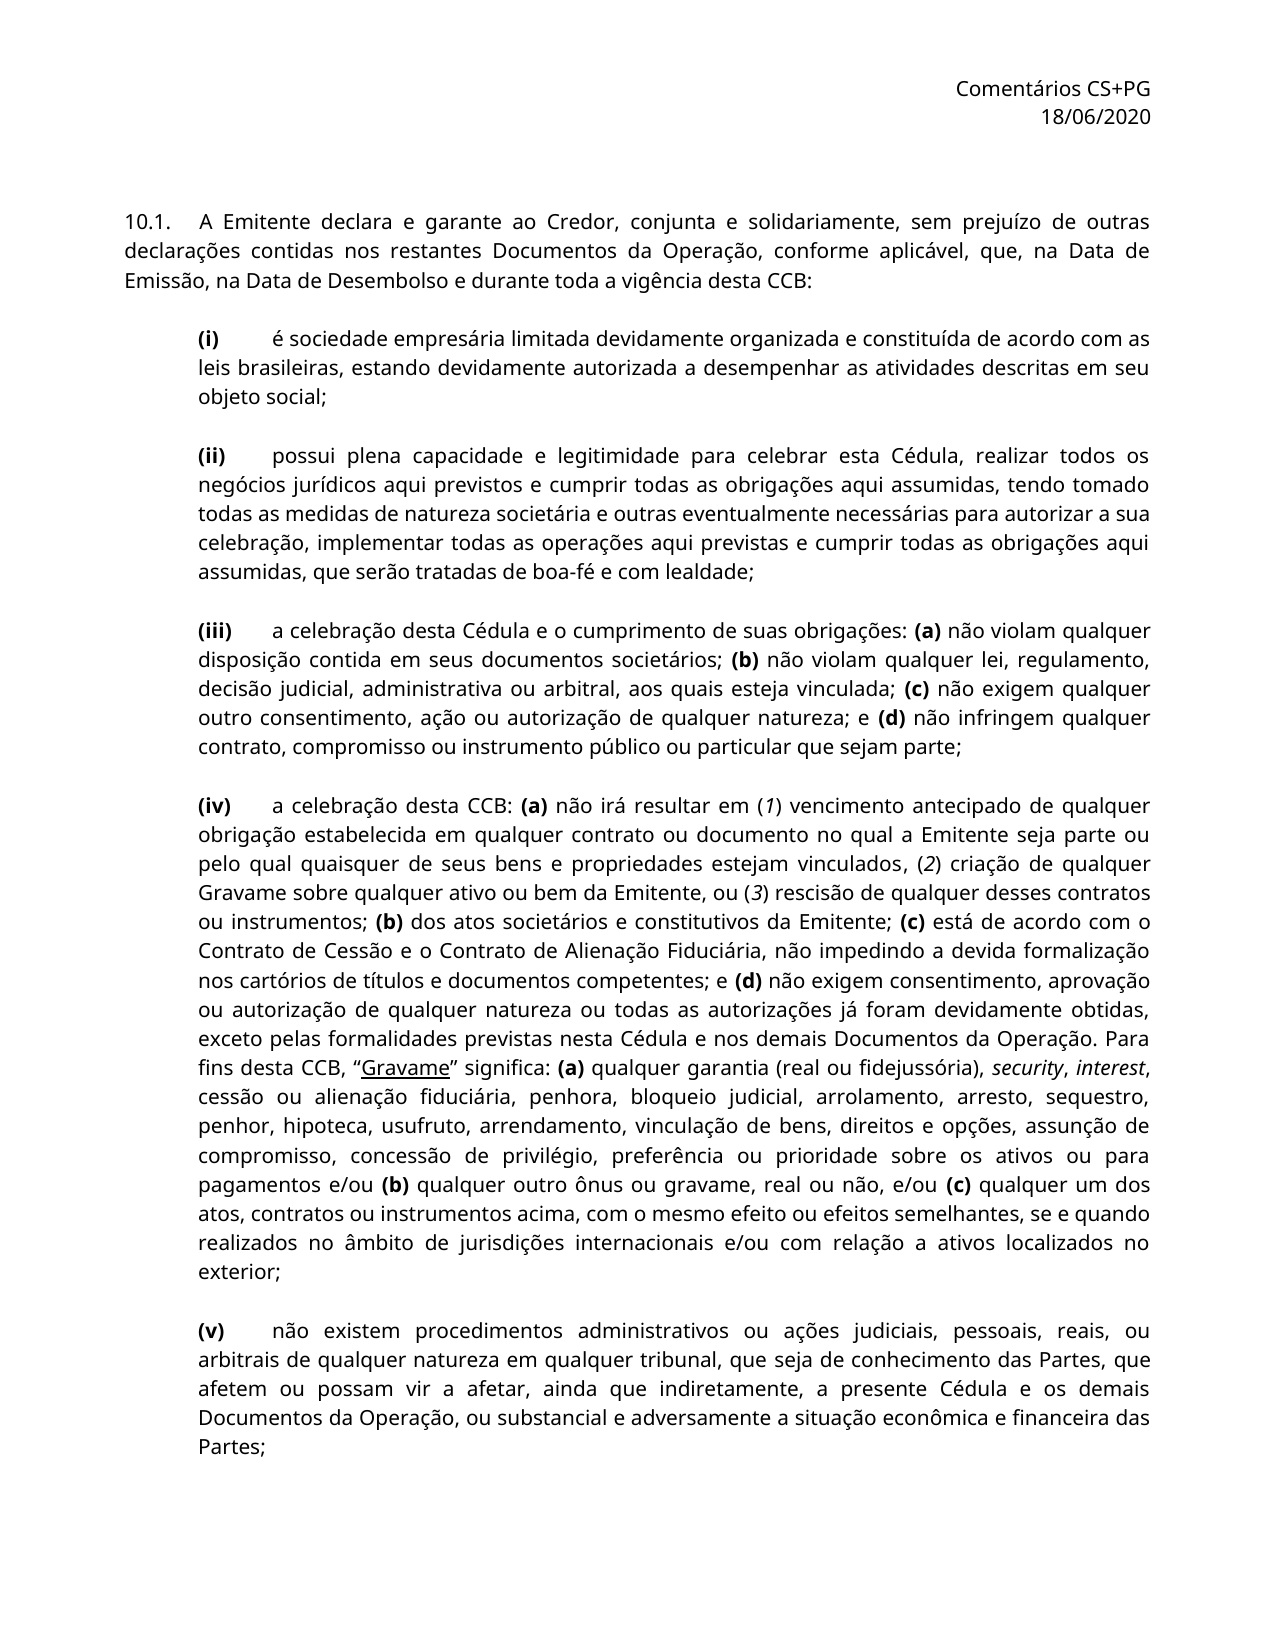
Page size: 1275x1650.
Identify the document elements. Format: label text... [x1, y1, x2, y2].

list A Emitente declara e garante ao Credor, conjunta e solidariamente, sem prejuízo de outras declarações contidas nos restantes Documentos da Operação, conforme aplicável, que, na Data de Emissão, na Data de Desembolso e durante toda a vigência desta CCB: [124, 206, 1151, 294]
list não existem procedimentos administrativos ou ações judiciais, pessoais, reais, ou arbitrais de qualquer natureza em qualquer tribunal, que seja de conhecimento das Partes, que afetem ou possam vir a afetar, ainda que indiretamente, a presente Cédula e os demais Documentos da Operação, ou substancial e adversamente a situação econômica e financeira das Partes; [198, 1315, 1151, 1461]
list a celebração desta Cédula e o cumprimento de suas obrigações: (a) não violam qualquer disposição contida em seus documentos societários; (b) não violam qualquer lei, regulamento, decisão judicial, administrativa ou arbitral, aos quais esteja vinculada; (c) não exigem qualquer outro consentimento, ação ou autorização de qualquer natureza; e (d) não infringem qualquer contrato, compromisso ou instrumento público ou particular que sejam parte; [198, 615, 1151, 761]
list a celebração desta CCB: (a) não irá resultar em (1) vencimento antecipado de qualquer obrigação estabelecida em qualquer contrato ou documento no qual a Emitente seja parte ou pelo qual quaisquer de seus bens e propriedades estejam vinculados, (2) criação de qualquer Gravame sobre qualquer ativo ou bem da Emitente, ou (3) rescisão de qualquer desses contratos ou instrumentos; (b) dos atos societários e constitutivos da Emitente; (c) está de acordo com o Contrato de Cessão e o Contrato de Alienação Fiduciária, não impedindo a devida formalização nos cartórios de títulos e documentos competentes; e (d) não exigem consentimento, aprovação ou autorização de qualquer natureza ou todas as autorizações já foram devidamente obtidas, exceto pelas formalidades previstas nesta Cédula e nos demais Documentos da Operação. Para fins desta CCB, “Gravame” significa: (a) qualquer garantia (real ou fidejussória), security, interest, cessão ou alienação fiduciária, penhora, bloqueio judicial, arrolamento, arresto, sequestro, penhor, hipoteca, usufruto, arrendamento, vinculação de bens, direitos e opções, assunção de compromisso, concessão de privilégio, preferência ou prioridade sobre os ativos ou para pagamentos e/ou (b) qualquer outro ônus ou gravame, real ou não, e/ou (c) qualquer um dos atos, contratos ou instrumentos acima, com o mesmo efeito ou efeitos semelhantes, se e quando realizados no âmbito de jurisdições internacionais e/ou com relação a ativos localizados no exterior; [198, 790, 1151, 1286]
list é sociedade empresária limitada devidamente organizada e constituída de acordo com as leis brasileiras, estando devidamente autorizada a desempenhar as atividades descritas em seu objeto social; [198, 323, 1151, 411]
list possui plena capacidade e legitimidade para celebrar esta Cédula, realizar todos os negócios jurídicos aqui previstos e cumprir todas as obrigações aqui assumidas, tendo tomado todas as medidas de natureza societária e outras eventualmente necessárias para autorizar a sua celebração, implementar todas as operações aqui previstas e cumprir todas as obrigações aqui assumidas, que serão tratadas de boa-fé e com lealdade; [198, 440, 1151, 586]
